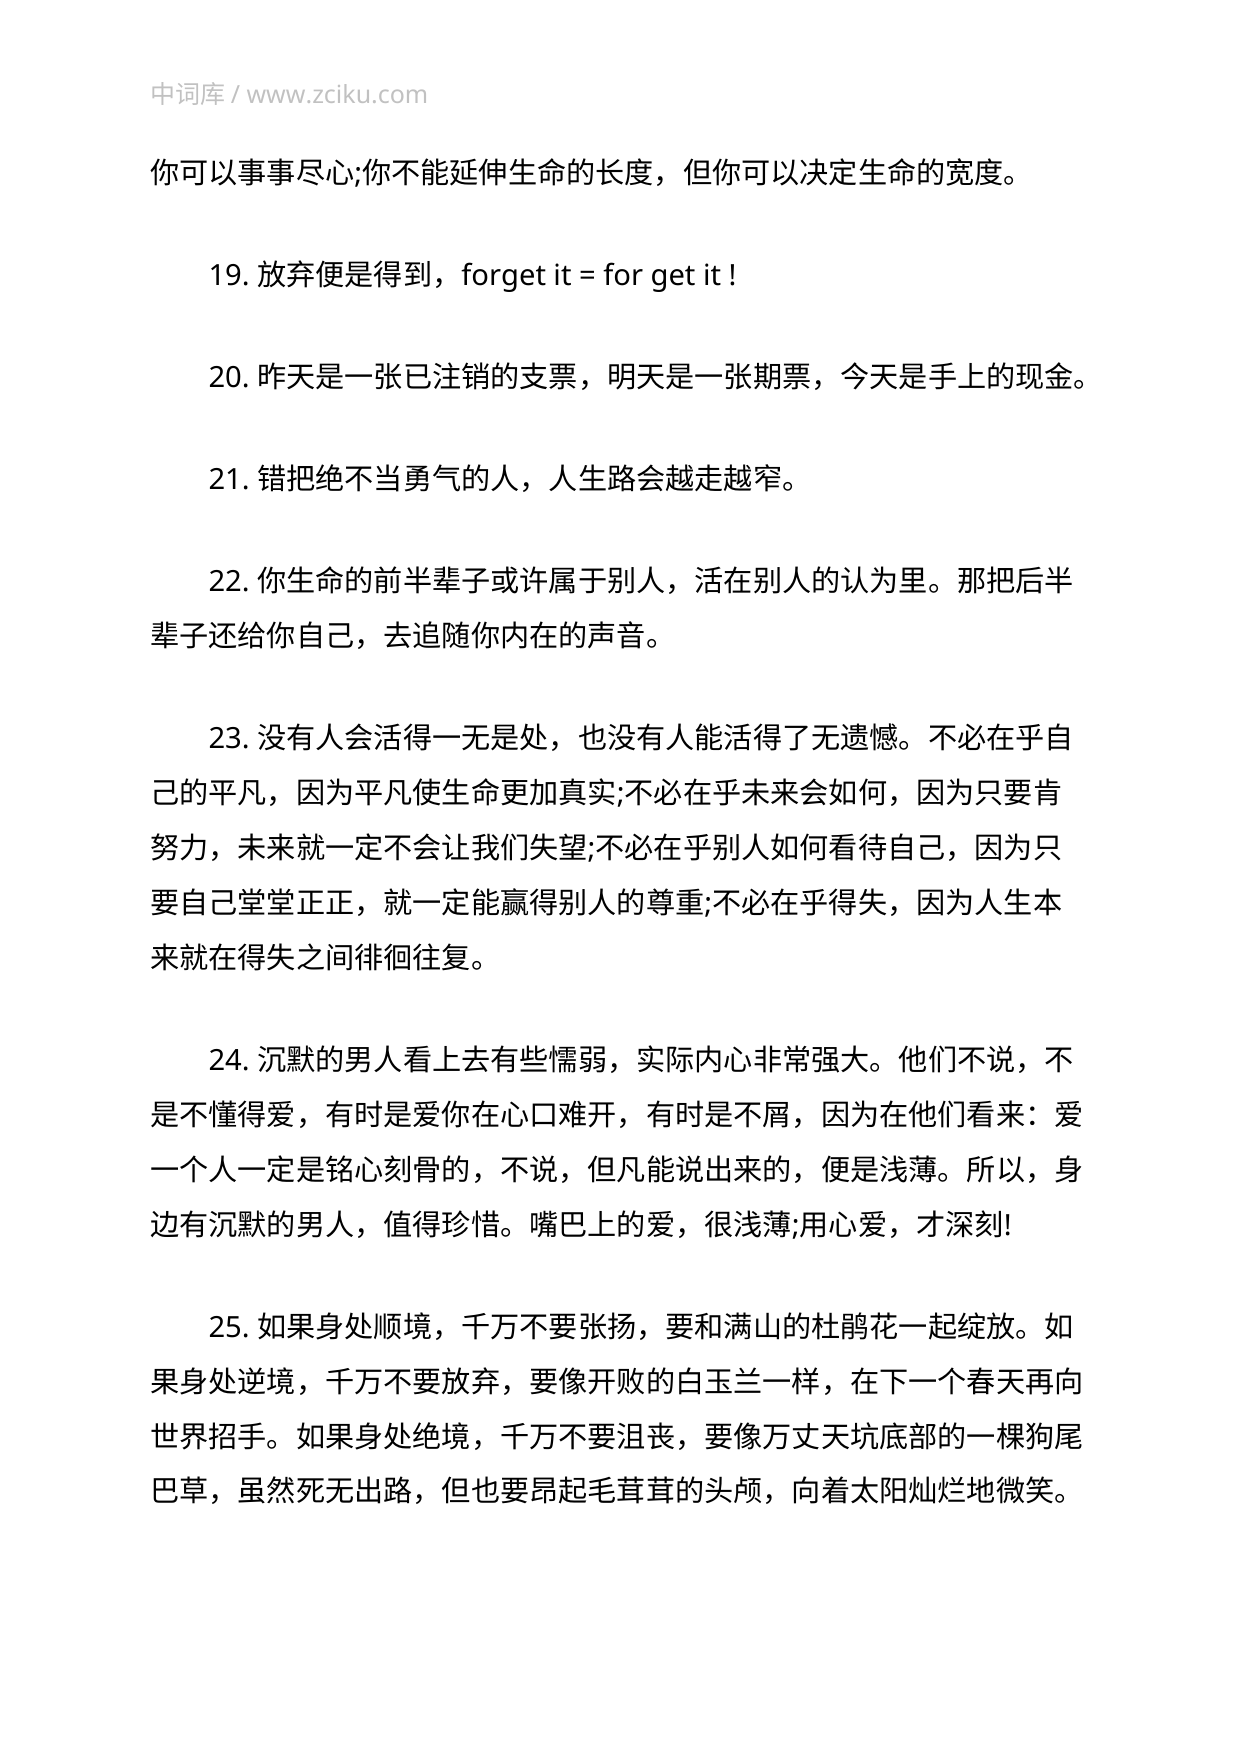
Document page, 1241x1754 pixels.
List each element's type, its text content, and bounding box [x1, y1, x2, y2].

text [150, 150, 1090, 192]
text 20. 昨天是一张已注销的支票，明天是一张期票，今天是手上的现金。 [150, 354, 1090, 396]
text 22. 你生命的前半辈子或许属于别人，活在别人的认为里。那把后半辈子还给你自己，去追随你内在的声音。 [150, 558, 1090, 655]
text 23. 没有人会活得一无是处，也没有人能活得了无遗憾。不必在乎自己的平凡，因为平凡使生命更加真实;不必在乎未来会如何，因为只要肯努力，未来就一定不会让我们失望;不必在乎别人如何看待自己，因为只要自己堂堂正正，就一定能赢得别人的尊重;不必在乎得失，因为人生本来就在得失之间徘徊往复。 [150, 715, 1090, 977]
text 25. 如果身处顺境，千万不要张扬，要和满山的杜鹃花一起绽放。如果身处逆境，千万不要放弃，要像开败的白玉兰一样，在下一个春天再向世界招手。如果身处绝境，千万不要沮丧，要像万丈天坑底部的一棵狗尾巴草，虽然死无出路，但也要昂起毛茸茸的头颅，向着太阳灿烂地微笑。 [150, 1303, 1090, 1510]
text 21. 错把绝不当勇气的人，人生路会越走越窄。 [150, 456, 1090, 498]
text 19. 放弃便是得到，forget it = for get it ! [150, 252, 1090, 294]
text 24. 沉默的男人看上去有些懦弱，实际内心非常强大。他们不说，不是不懂得爱，有时是爱你在心口难开，有时是不屑，因为在他们看来：爱一个人一定是铭心刻骨的，不说，但凡能说出来的，便是浅薄。所以，身边有沉默的男人，值得珍惜。嘴巴上的爱，很浅薄;用心爱，才深刻! [150, 1036, 1090, 1244]
